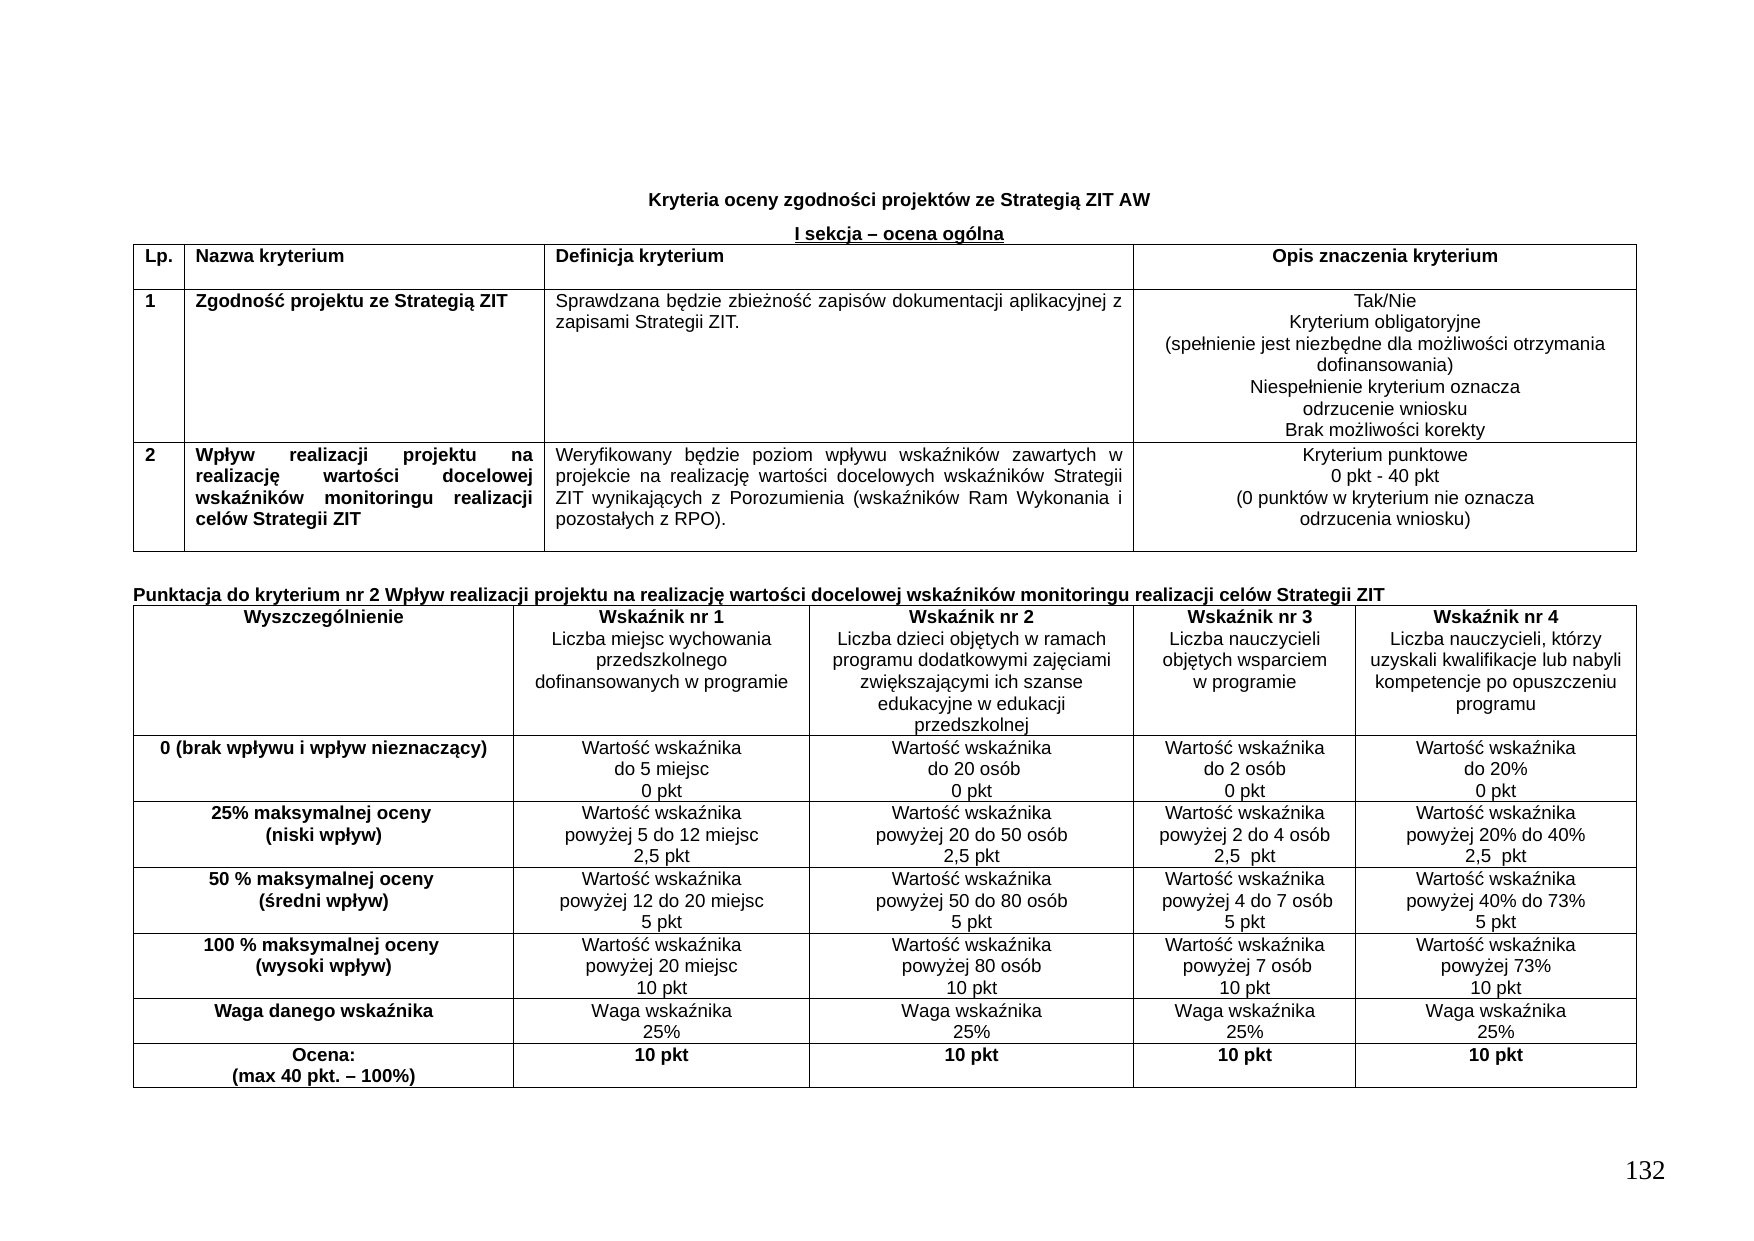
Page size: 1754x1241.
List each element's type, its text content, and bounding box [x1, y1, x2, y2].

table_cell Wartość wskaźnika powyżej 20% do 40% 2,5 pkt [1356, 802, 1636, 867]
table_header Wskaźnik nr 1 Liczba miejsc wychowania przedszkolnego dofinansowanych w programie [514, 606, 809, 735]
table_cell Wartość wskaźnika do 20% 0 pkt [1356, 736, 1636, 801]
table_cell Waga wskaźnika 25% [1134, 999, 1355, 1042]
table_cell Waga wskaźnika 25% [1356, 999, 1636, 1042]
table_header Wskaźnik nr 2 Liczba dzieci objętych w ramach programu dodatkowymi zajęciami zwiększającymi ich szanse edukacyjne w edukacji przedszkolnej [810, 606, 1133, 735]
table_cell Wartość wskaźnika powyżej 2 do 4 osób 2,5 pkt [1134, 802, 1355, 867]
table_header Definicja kryterium [545, 245, 1133, 288]
table_cell Wartość wskaźnika powyżej 5 do 12 miejsc 2,5 pkt [514, 802, 809, 867]
table_cell 10 pkt [810, 1044, 1133, 1087]
table_header Wskaźnik nr 4 Liczba nauczycieli, którzy uzyskali kwalifikacje lub nabyli kompetencje po opuszczeniu programu [1356, 606, 1636, 735]
table_cell Waga wskaźnika 25% [810, 999, 1133, 1042]
table_header Lp. [134, 245, 184, 288]
table_cell Wartość wskaźnika powyżej 7 osób 10 pkt [1134, 934, 1355, 998]
table_cell Waga wskaźnika 25% [514, 999, 809, 1042]
table_cell 25% maksymalnej oceny (niski wpływ) [134, 802, 513, 867]
table_cell Zgodność projektu ze Strategią ZIT [185, 290, 544, 442]
table_header Opis znaczenia kryterium [1134, 245, 1636, 288]
table_cell Wartość wskaźnika powyżej 73% 10 pkt [1356, 934, 1636, 998]
table_cell Wartość wskaźnika do 2 osób 0 pkt [1134, 736, 1355, 801]
table_cell Weryfikowany będzie poziom wpływu wskaźników zawartych w projekcie na realizację wartości docelowych wskaźników Strategii ZIT wynikających z Porozumienia (wskaźników Ram Wykonania i pozostałych z RPO). [545, 443, 1133, 551]
table_cell Sprawdzana będzie zbieżność zapisów dokumentacji aplikacyjnej z zapisami Strategii ZIT. [545, 290, 1133, 442]
table_cell Wartość wskaźnika powyżej 40% do 73% 5 pkt [1356, 868, 1636, 933]
table_cell Ocena: (max 40 pkt. – 100%) [134, 1044, 513, 1087]
table_cell 50 % maksymalnej oceny (średni wpływ) [134, 868, 513, 933]
table_cell 10 pkt [514, 1044, 809, 1087]
table_cell 10 pkt [1356, 1044, 1636, 1087]
text Punktacja do kryterium nr 2 Wpływ realizacji projektu na realizację wartości docelowej wskaźników monitoringu realizacji celów Strategii ZIT [133, 583, 1665, 605]
table_cell 100 % maksymalnej oceny (wysoki wpływ) [134, 934, 513, 998]
subtitle Kryteria oceny zgodności projektów ze Strategią ZIT AW [133, 173, 1665, 210]
text I sekcja – ocena ogólna [133, 223, 1665, 244]
table_cell Wartość wskaźnika powyżej 20 miejsc 10 pkt [514, 934, 809, 998]
table_cell 0 (brak wpływu i wpływ nieznaczący) [134, 736, 513, 801]
table_cell Wartość wskaźnika do 5 miejsc 0 pkt [514, 736, 809, 801]
table_cell Wartość wskaźnika do 20 osób 0 pkt [810, 736, 1133, 801]
table_cell Tak/Nie Kryterium obligatoryjne (spełnienie jest niezbędne dla możliwości otrzymania dofinansowania) Niespełnienie kryterium oznacza odrzucenie wniosku Brak możliwości korekty [1134, 290, 1636, 442]
table_cell Wartość wskaźnika powyżej 20 do 50 osób 2,5 pkt [810, 802, 1133, 867]
table_cell Wartość wskaźnika powyżej 4 do 7 osób 5 pkt [1134, 868, 1355, 933]
table_header Wyszczególnienie [134, 606, 513, 735]
table_cell 10 pkt [1134, 1044, 1355, 1087]
table_cell Wpływ realizacji projektu na realizację wartości docelowej wskaźników monitoringu realizacji celów Strategii ZIT [185, 443, 544, 551]
table_cell Wartość wskaźnika powyżej 80 osób 10 pkt [810, 934, 1133, 998]
table_header Nazwa kryterium [185, 245, 544, 288]
table_cell Wartość wskaźnika powyżej 12 do 20 miejsc 5 pkt [514, 868, 809, 933]
table_cell Wartość wskaźnika powyżej 50 do 80 osób 5 pkt [810, 868, 1133, 933]
table_cell Kryterium punktowe 0 pkt - 40 pkt (0 punktów w kryterium nie oznacza odrzucenia wniosku) [1134, 443, 1636, 551]
table_header Wskaźnik nr 3 Liczba nauczycieli objętych wsparciem w programie [1134, 606, 1355, 735]
table_cell 2 [134, 443, 184, 551]
table_cell Waga danego wskaźnika [134, 999, 513, 1042]
table_cell 1 [134, 290, 184, 442]
